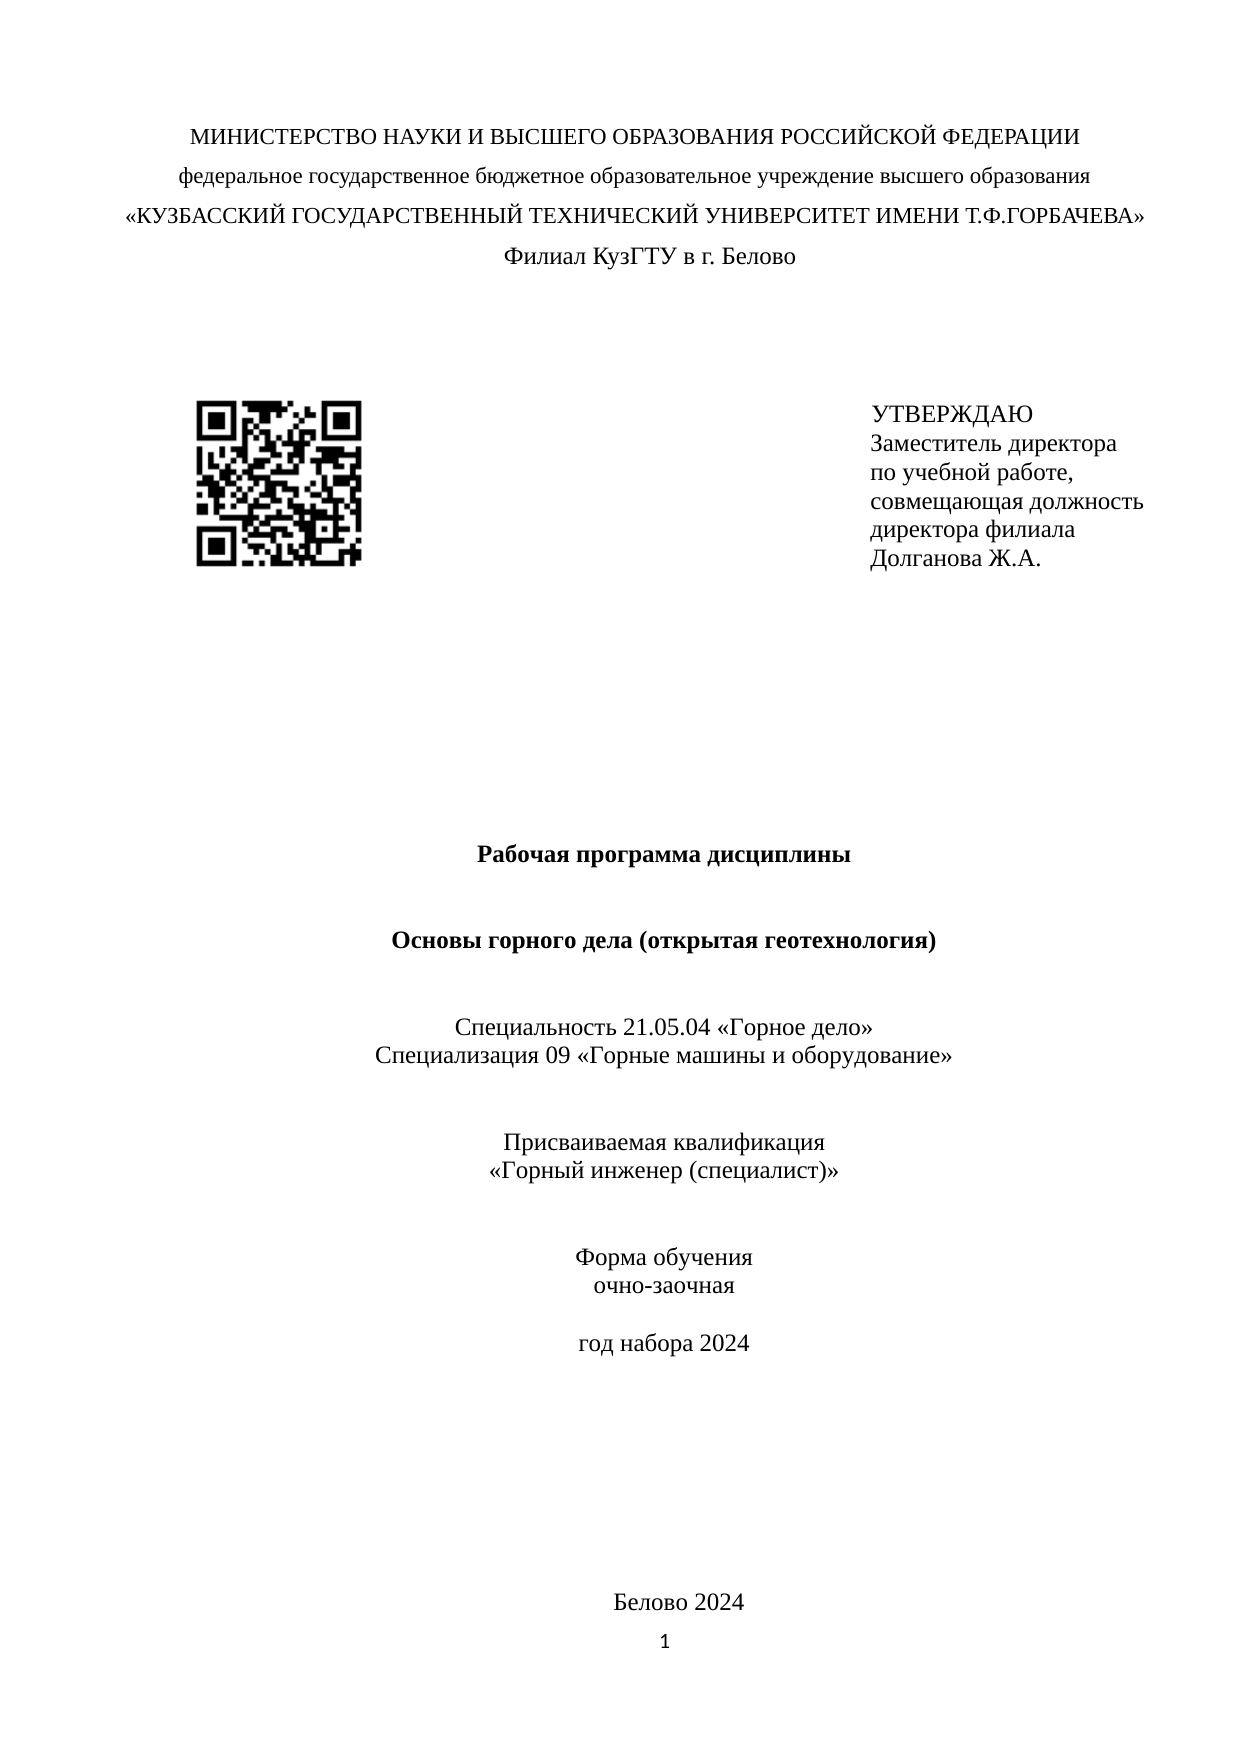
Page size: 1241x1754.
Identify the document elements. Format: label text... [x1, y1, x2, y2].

text Белово 2024 [206, 1587, 1152, 1616]
text Форма обучения [176, 1242, 1152, 1271]
picture [174, 378, 384, 589]
text «КУЗБАССКИЙ ГОСУДАРСТВЕННЫЙ ТЕХНИЧЕСКИЙ УНИВЕРСИТЕТ ИМЕНИ Т.Ф.ГОРБАЧЕВА» [59, 202, 1211, 228]
text очно-заочная [176, 1271, 1152, 1299]
text МИНИСТЕРСТВО НАУКИ И ВЫСШЕГО ОБРАЗОВАНИЯ РОССИЙСКОЙ ФЕДЕРАЦИИ [59, 123, 1211, 149]
text Заместитель директора [870, 428, 1152, 457]
text директора филиала [870, 514, 1152, 543]
text совмещающая должность [870, 486, 1152, 514]
text Рабочая программа дисциплины [176, 839, 1152, 868]
text «Горный инженер (специалист)» [176, 1156, 1152, 1184]
text Специализация 09 «Горные машины и оборудование» [176, 1041, 1152, 1069]
text год набора 2024 [176, 1328, 1152, 1357]
text УТВЕРЖДАЮ [384, 399, 1152, 428]
text Филиал КузГТУ в г. Белово [88, 241, 1211, 270]
text Основы горного дела (открытая геотехнология) [176, 926, 1152, 954]
text федеральное государственное бюджетное образовательное учреждение высшего образования [59, 162, 1211, 189]
text по учебной работе, [870, 457, 1152, 486]
text Присваиваемая квалификация [176, 1127, 1152, 1156]
text Специальность 21.05.04 «Горное дело» [176, 1012, 1152, 1041]
text Долганова Ж.А. [870, 543, 1152, 572]
